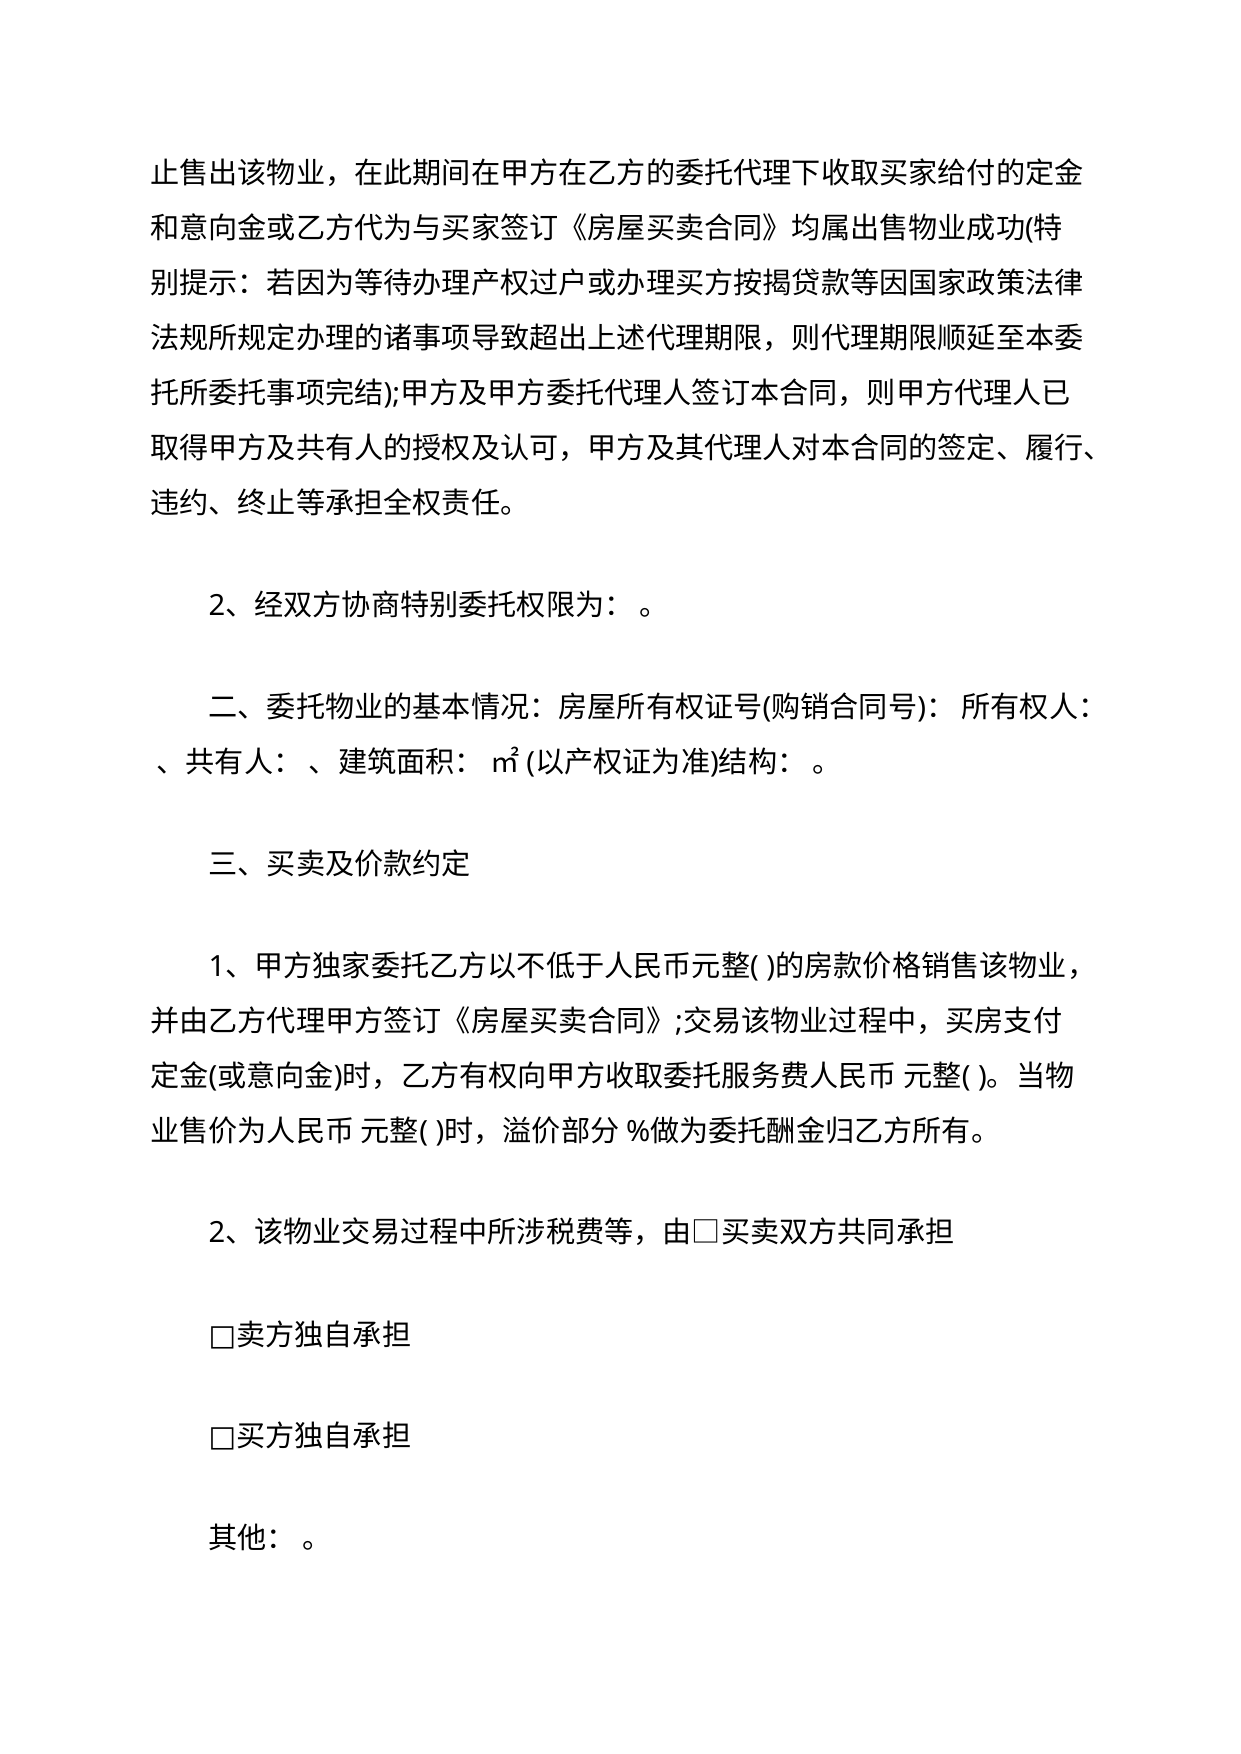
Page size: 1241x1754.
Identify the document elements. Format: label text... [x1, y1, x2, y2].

text 2、该物业交易过程中所涉税费等，由□买卖双方共同承担 [150, 1209, 1090, 1251]
text 其他： 。 [150, 1515, 1090, 1557]
text 二、委托物业的基本情况：房屋所有权证号(购销合同号)： 所有权人： 、共有人： 、建筑面积： ㎡ (以产权证为准)结构： 。 [150, 683, 1090, 781]
text □买方独自承担 [150, 1413, 1090, 1455]
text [150, 150, 1090, 522]
text □卖方独自承担 [150, 1311, 1090, 1353]
text 1、甲方独家委托乙方以不低于人民币元整( )的房款价格销售该物业，并由乙方代理甲方签订《房屋买卖合同》;交易该物业过程中，买房支付定金(或意向金)时，乙方有权向甲方收取委托服务费人民币 元整( )。当物业售价为人民币 元整( )时，溢价部分 %做为委托酬金归乙方所有。 [150, 942, 1090, 1149]
text 三、买卖及价款约定 [150, 840, 1090, 883]
text 2、经双方协商特别委托权限为： 。 [150, 581, 1090, 624]
